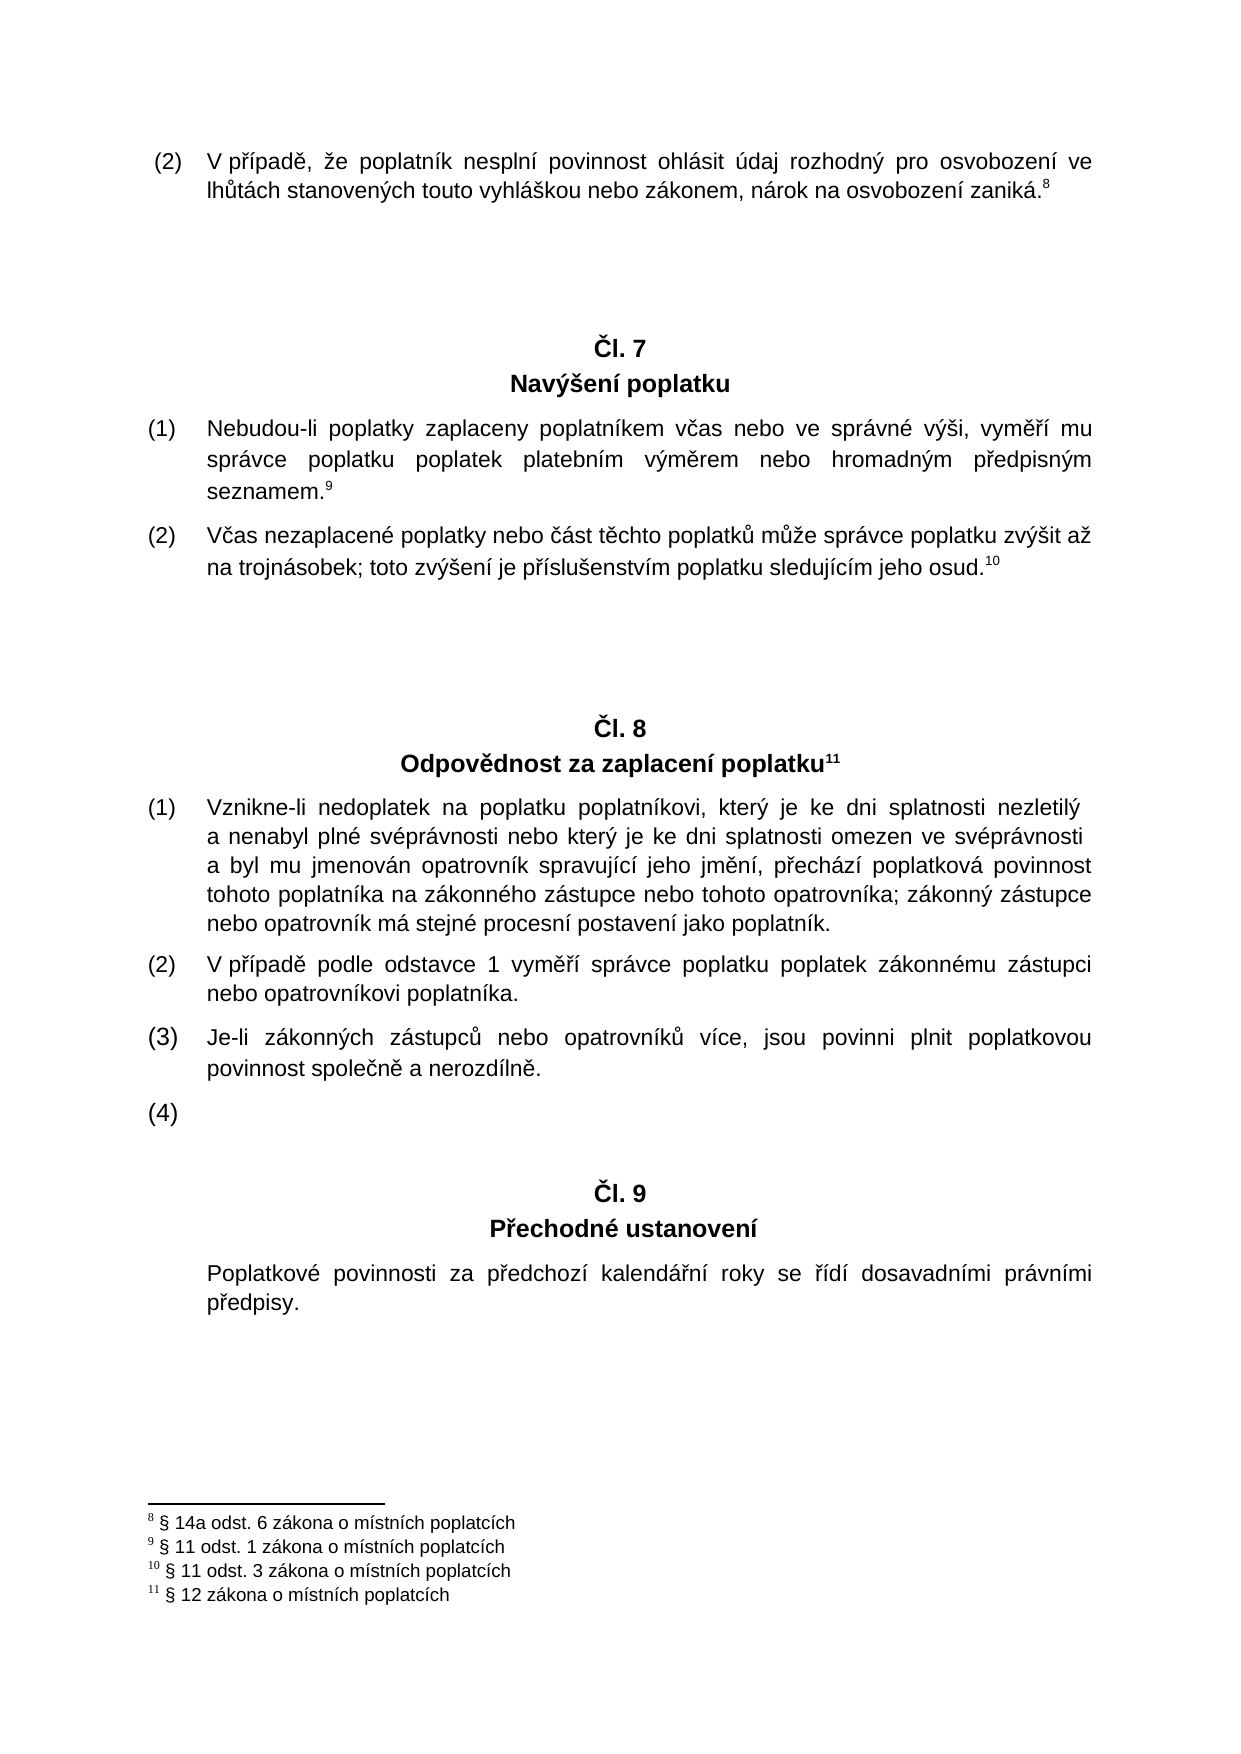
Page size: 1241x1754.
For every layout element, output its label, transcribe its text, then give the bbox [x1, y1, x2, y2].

list V případě podle odstavce 1 vyměří správce poplatku poplatek zákonnému zástupci nebo opatrovníkovi poplatníka. [148, 951, 1093, 1007]
text Přechodné ustanovení [148, 1214, 1093, 1243]
list Vznikne-li nedoplatek na poplatku poplatníkovi, který je ke dni splatnosti nezletilý a nenabyl plné svéprávnosti nebo který je ke dni splatnosti omezen ve svéprávnosti a byl mu jmenován opatrovník spravující jeho jmění, přechází poplatková povinnost tohoto poplatníka na zákonného zástupce nebo tohoto opatrovníka; zákonný zástupce nebo opatrovník má stejné procesní postavení jako poplatník. [148, 794, 1093, 936]
text (2) V případě, že poplatník nesplní povinnost ohlásit údaj rozhodný pro osvobození ve lhůtách stanovených touto vyhláškou nebo zákonem, nárok na osvobození zaniká. [148, 148, 1093, 203]
text Navýšení poplatku [148, 369, 1093, 398]
list Nebudou-li poplatky zaplaceny poplatníkem včas nebo ve správné výši, vyměří mu správce poplatku poplatek platebním výměrem nebo hromadným předpisným seznamem. [148, 415, 1093, 504]
text Čl. 9 [148, 1179, 1093, 1208]
list Včas nezaplacené poplatky nebo část těchto poplatků může správce poplatku zvýšit až na trojnásobek; toto zvýšení je příslušenstvím poplatku sledujícím jeho osud. [148, 522, 1093, 580]
text Poplatkové povinnosti za předchozí kalendářní roky se řídí dosavadními právními předpisy. [207, 1259, 1093, 1315]
list Je-li zákonných zástupců nebo opatrovníků více, jsou povinni plnit poplatkovou povinnost společně a nerozdílně. [148, 1022, 1093, 1082]
text Odpovědnost za zaplacení poplatku [148, 749, 1093, 777]
text Čl. 8 [148, 714, 1093, 742]
text Čl. 7 [148, 334, 1093, 363]
